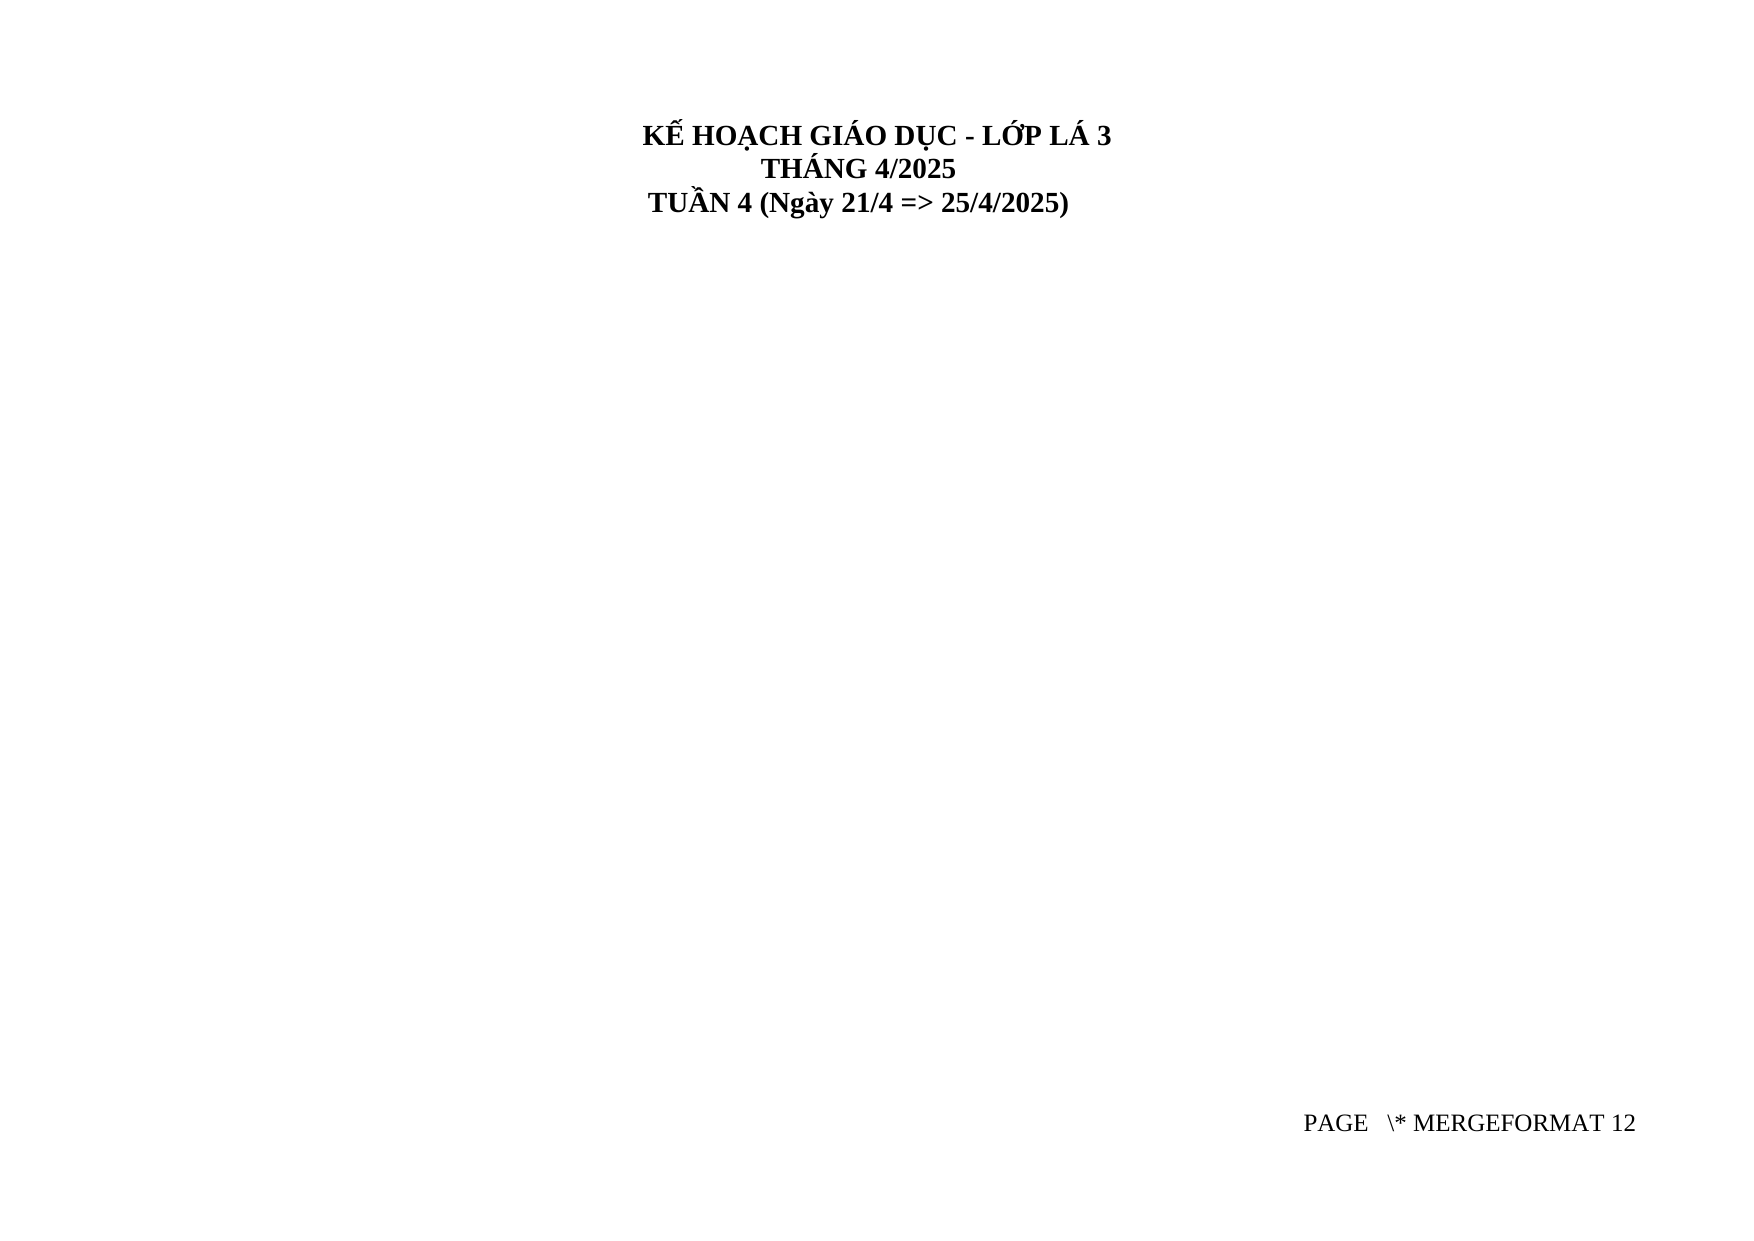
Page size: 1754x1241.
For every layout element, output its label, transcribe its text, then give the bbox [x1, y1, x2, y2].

text TUẦN 4 (Ngày 21/4 => 25/4/2025) [118, 185, 1598, 219]
text KẾ HOẠCH GIÁO DỤC - LỚP LÁ 3 [118, 118, 1636, 152]
text THÁNG 4/2025 [118, 152, 1598, 185]
